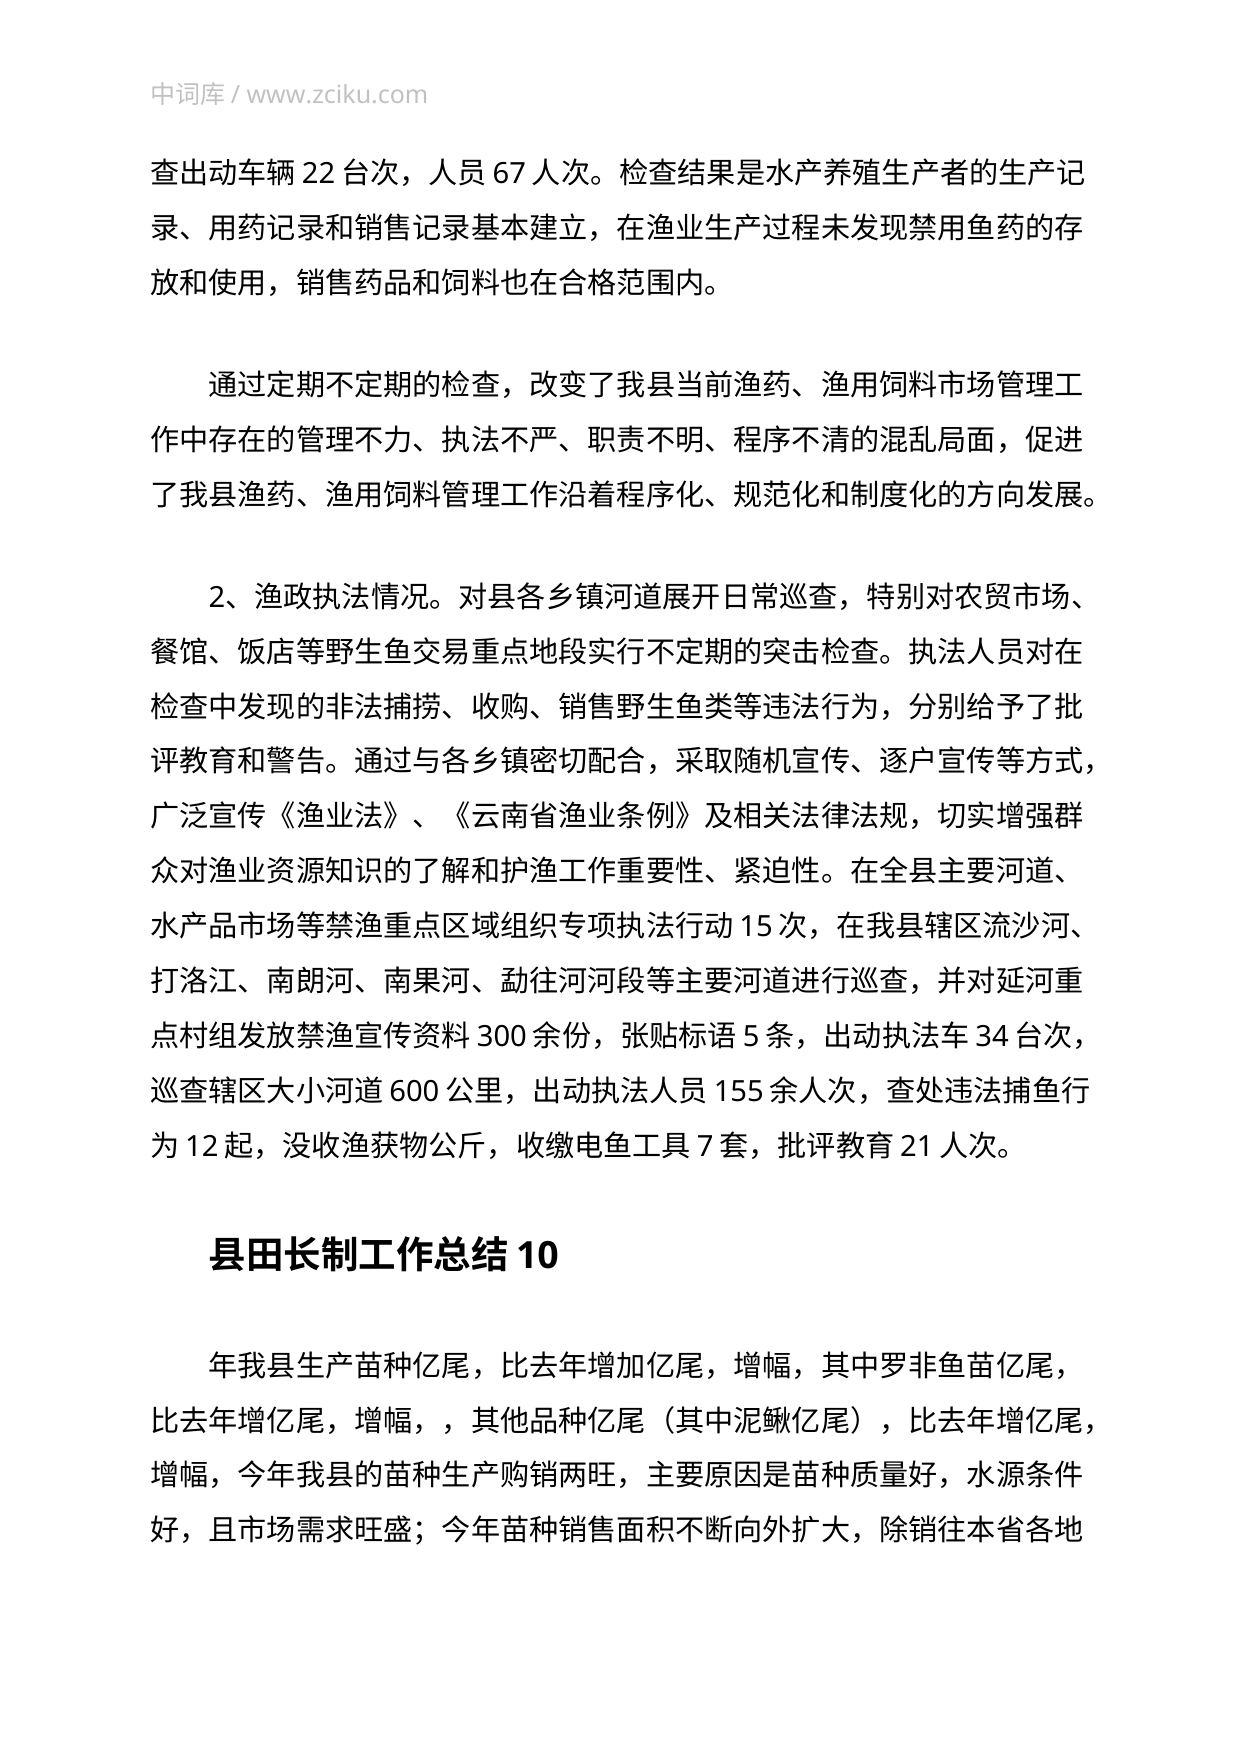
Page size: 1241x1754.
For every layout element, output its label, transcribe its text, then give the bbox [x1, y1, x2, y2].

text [150, 1342, 1090, 1549]
text 通过定期不定期的检查，改变了我县当前渔药、渔用饲料市场管理工作中存在的管理不力、执法不严、职责不明、程序不清的混乱局面，促进了我县渔药、渔用饲料管理工作沿着程序化、规范化和制度化的方向发展。 [150, 362, 1090, 514]
text 县田长制工作总结10 [150, 1224, 1090, 1279]
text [150, 150, 1090, 302]
text 2、渔政执法情况。对县各乡镇河道展开日常巡查，特别对农贸市场、餐馆、饭店等野生鱼交易重点地段实行不定期的突击检查。执法人员对在检查中发现的非法捕捞、收购、销售野生鱼类等违法行为，分别给予了批评教育和警告。通过与各乡镇密切配合，采取随机宣传、逐户宣传等方式，广泛宣传《渔业法》、《云南省渔业条例》及相关法律法规，切实增强群众对渔业资源知识的了解和护渔工作重要性、紧迫性。在全县主要河道、水产品市场等禁渔重点区域组织专项执法行动15次，在我县辖区流沙河、打洛江、南朗河、南果河、勐往河河段等主要河道进行巡查，并对延河重点村组发放禁渔宣传资料300余份，张贴标语5条，出动执法车34台次，巡查辖区大小河道600公里，出动执法人员155余人次，查处违法捕鱼行为12起，没收渔获物公斤，收缴电鱼工具7套，批评教育21人次。 [150, 573, 1090, 1165]
